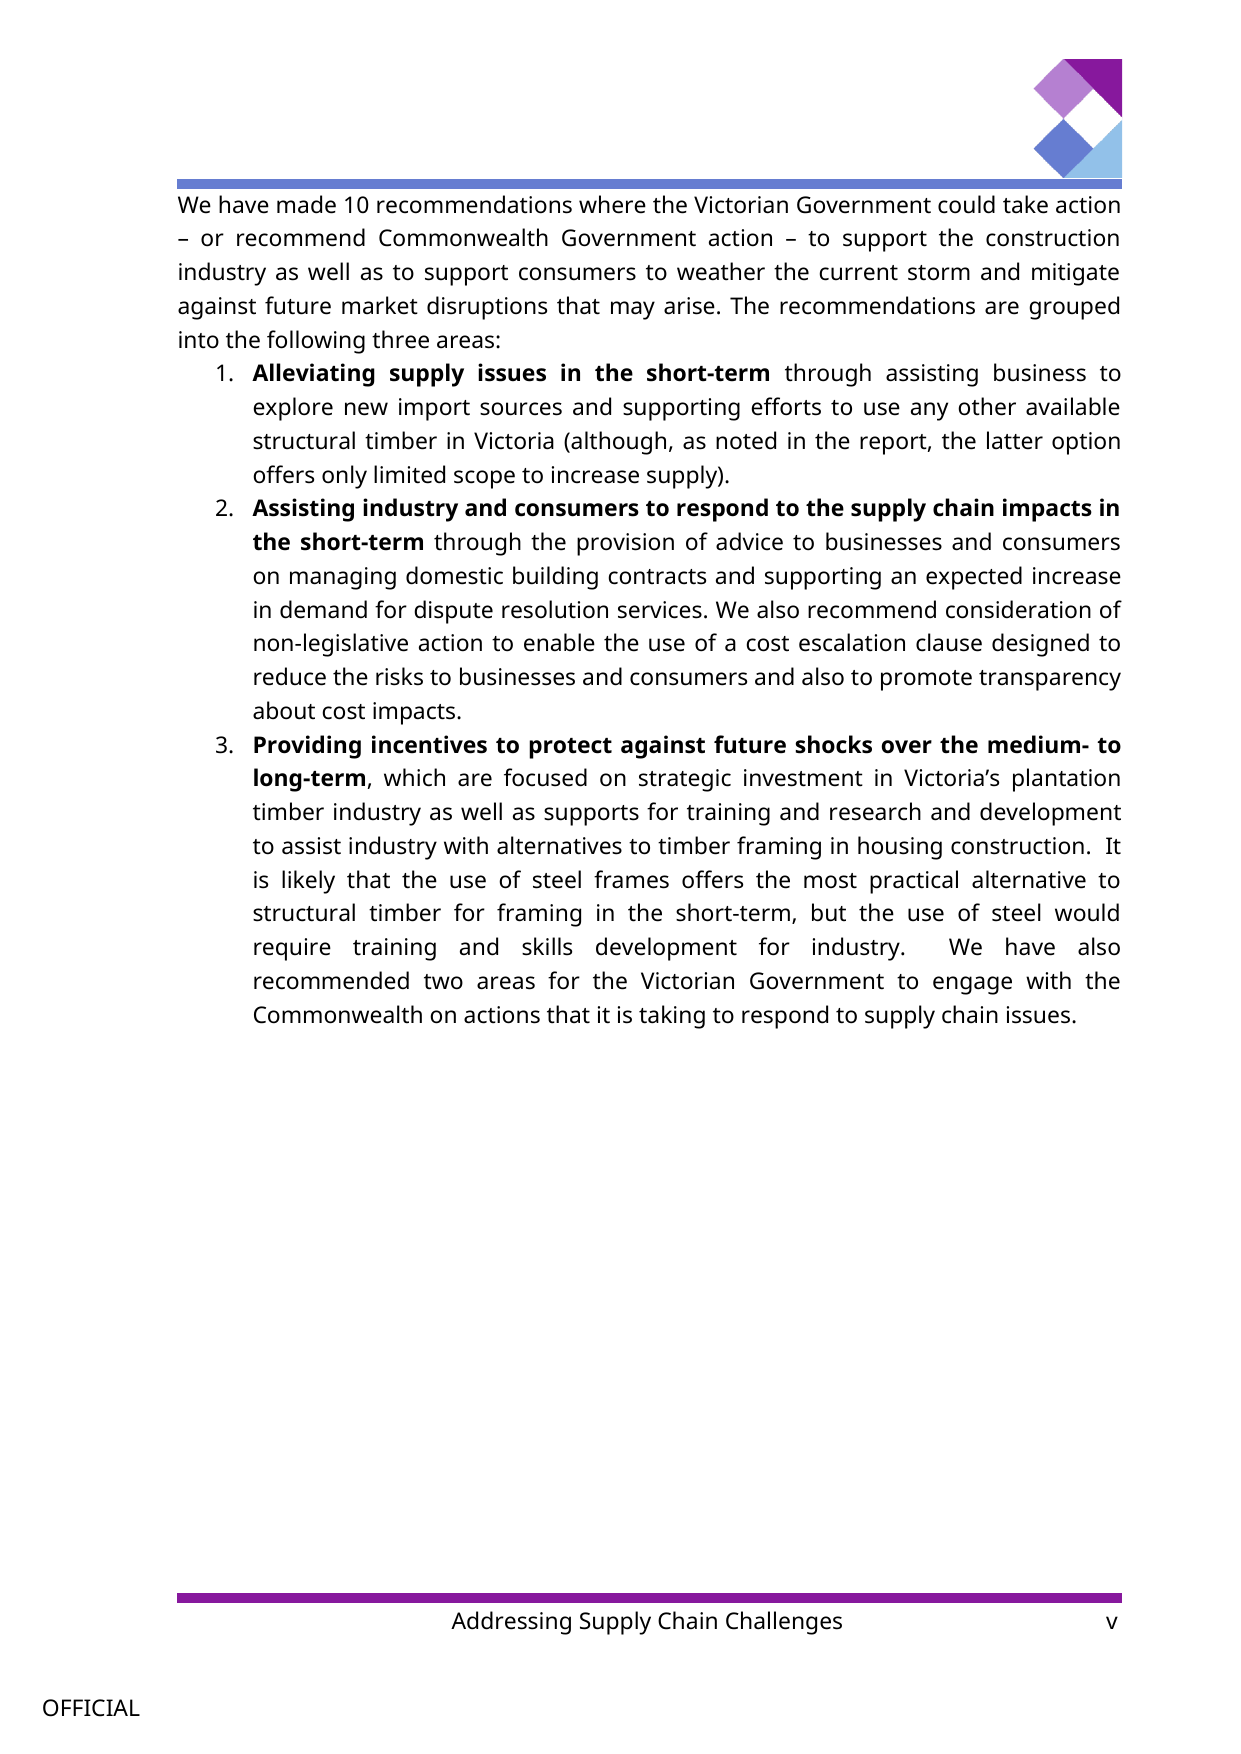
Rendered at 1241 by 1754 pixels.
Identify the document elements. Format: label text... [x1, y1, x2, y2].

list Assisting industry and consumers to respond to the supply chain impacts in the short-term through the provision of advice to businesses and consumers on managing domestic building contracts and supporting an expected increase in demand for dispute resolution services. We also recommend consideration of non-legislative action to enable the use of a cost escalation clause designed to reduce the risks to businesses and consumers and also to promote transparency about cost impacts. [215, 492, 1122, 726]
list Providing incentives to protect against future shocks over the medium- to long-term, which are focused on strategic investment in Victoria’s plantation timber industry as well as supports for training and research and development to assist industry with alternatives to timber framing in housing construction. It is likely that the use of steel frames offers the most practical alternative to structural timber for framing in the short-term, but the use of steel would require training and skills development for industry. We have also recommended two areas for the Victorian Government to engage with the Commonwealth on actions that it is taking to respond to supply chain issues. [215, 729, 1122, 1030]
list Alleviating supply issues in the short-term through assisting business to explore new import sources and supporting efforts to use any other available structural timber in Victoria (although, as noted in the report, the latter option offers only limited scope to increase supply). [215, 357, 1122, 490]
picture [1033, 59, 1123, 178]
text We have made 10 recommendations where the Victorian Government could take action – or recommend Commonwealth Government action – to support the construction industry as well as to support consumers to weather the current storm and mitigate against future market disruptions that may arise. The recommendations are grouped into the following three areas: [177, 189, 1122, 355]
